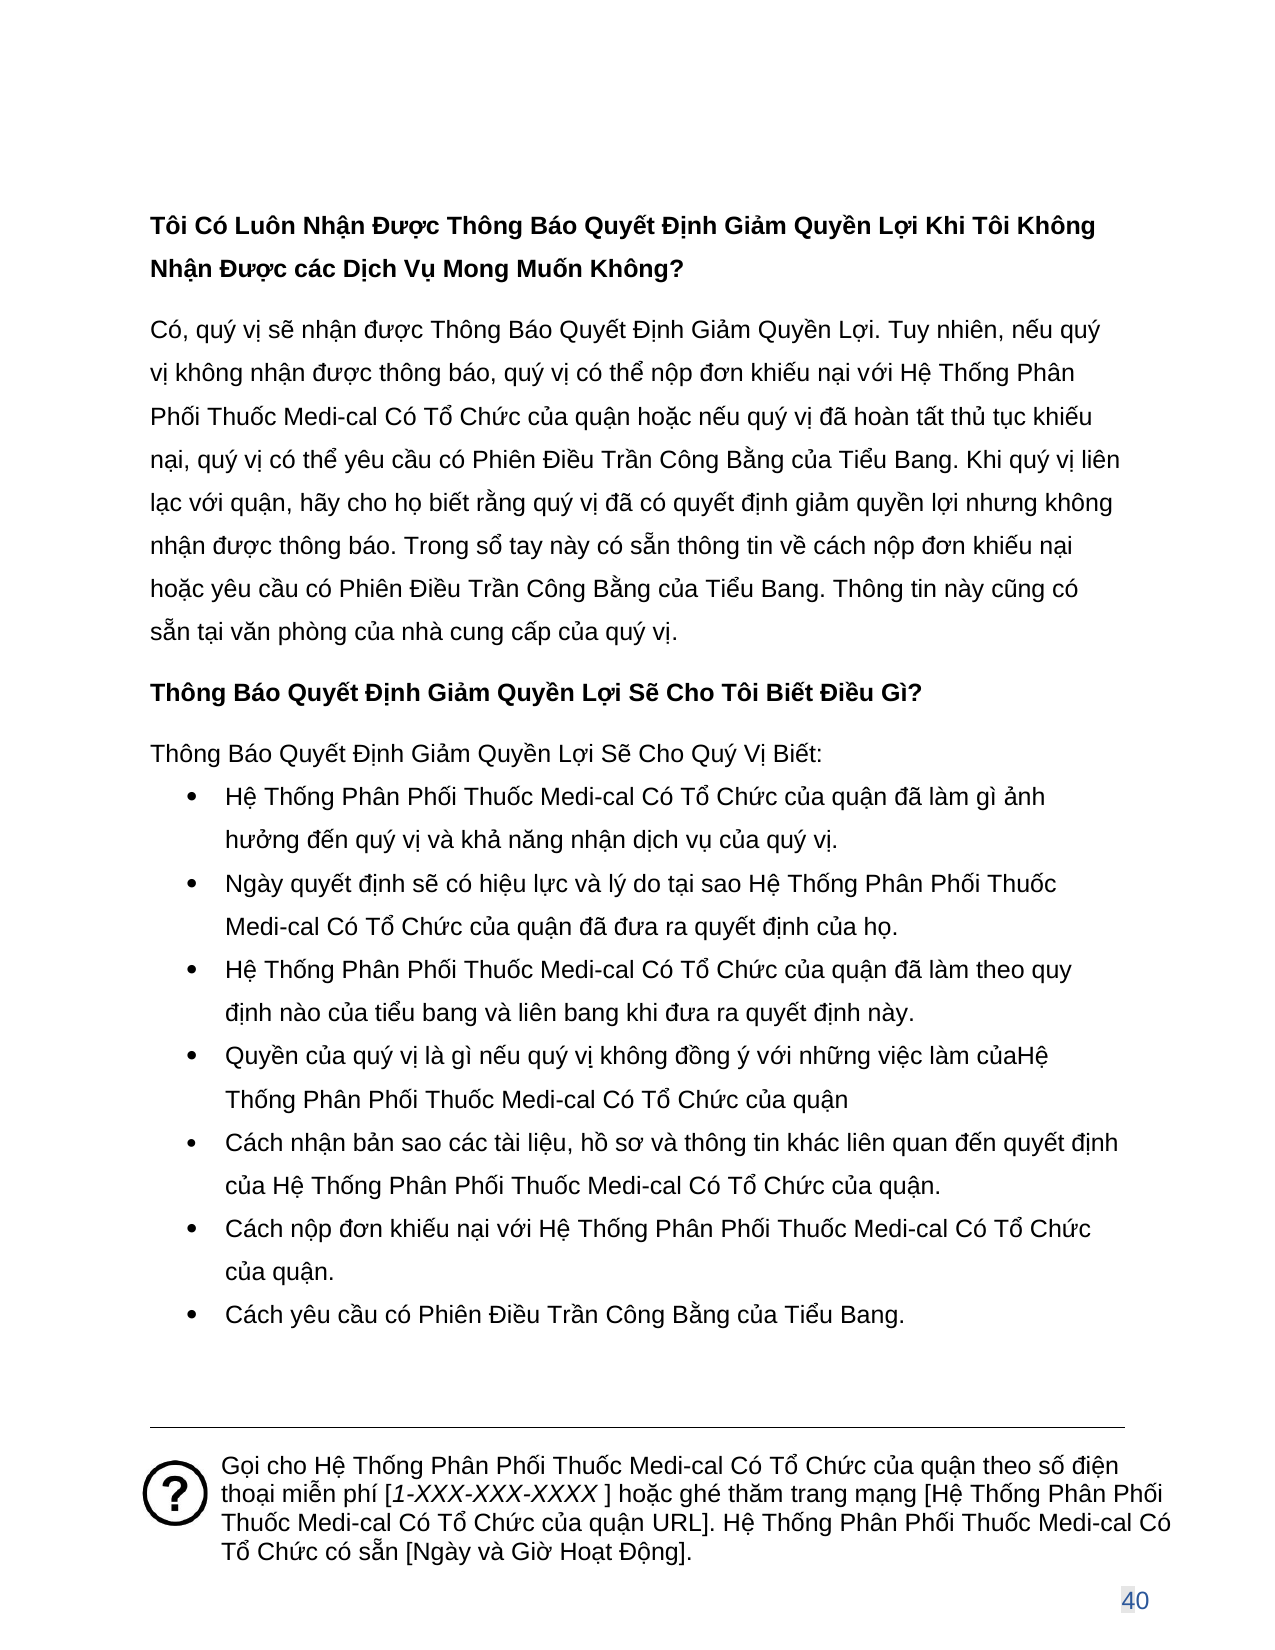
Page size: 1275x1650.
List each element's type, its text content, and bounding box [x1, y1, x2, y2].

list Cách yêu cầu có Phiên Điều Trần Công Bằng của Tiểu Bang. [187, 1300, 1125, 1329]
text Có, quý vị sẽ nhận được Thông Báo Quyết Định Giảm Quyền Lợi. Tuy nhiên, nếu quý vị không nhận được thông báo, quý vị có thể nộp đơn khiếu nại với Hệ Thống Phân Phối Thuốc Medi-cal Có Tổ Chức của quận hoặc nếu quý vị đã hoàn tất thủ tục khiếu nại, quý vị có thể yêu cầu có Phiên Điều Trần Công Bằng của Tiểu Bang. Khi quý vị liên lạc với quận, hãy cho họ biết rằng quý vị đã có quyết định giảm quyền lợi nhưng không nhận được thông báo. Trong sổ tay này có sẵn thông tin về cách nộp đơn khiếu nại hoặc yêu cầu có Phiên Điều Trần Công Bằng của Tiểu Bang. Thông tin này cũng có sẵn tại văn phòng của nhà cung cấp của quý vị. [150, 315, 1125, 646]
picture [142, 1460, 208, 1526]
list Ngày quyết định sẽ có hiệu lực và lý do tại sao Hệ Thống Phân Phối Thuốc Medi-cal Có Tổ Chức của quận đã đưa ra quyết định của họ. [187, 869, 1125, 941]
list Quyền của quý vị là gì nếu quý vị ̣không đồng ý với những việc làm củaHệ Thống Phân Phối Thuốc Medi-cal Có Tổ Chức của quận [187, 1041, 1125, 1113]
text Thông Báo Quyết Định Giảm Quyền Lợi Sẽ Cho Quý Vị Biết: [150, 739, 1125, 768]
list Hệ Thống Phân Phối Thuốc Medi-cal Có Tổ Chức của quận đã làm theo quy định nào của tiểu bang và liên bang khi đưa ra quyết định này. [187, 955, 1125, 1027]
text Thông Báo Quyết Định Giảm Quyền Lợi Sẽ Cho Tôi Biết Điều Gì? [150, 678, 1125, 707]
list Cách nhận bản sao các tài liệu, hồ sơ và thông tin khác liên quan đến quyết định của Hệ Thống Phân Phối Thuốc Medi-cal Có Tổ Chức của quận. [187, 1128, 1125, 1199]
list Cách nộp đơn khiếu nại với Hệ Thống Phân Phối Thuốc Medi-cal Có Tổ Chức của quận. [187, 1214, 1125, 1286]
list Hệ Thống Phân Phối Thuốc Medi-cal Có Tổ Chức của quận đã làm gì ảnh hưởng đến quý vị và khả năng nhận dịch vụ của quý vị. [187, 782, 1125, 854]
text Tôi Có Luôn Nhận Được Thông Báo Quyết Định Giảm Quyền Lợi Khi Tôi Không Nhận Được các Dịch Vụ Mong Muốn Không? [150, 211, 1125, 283]
